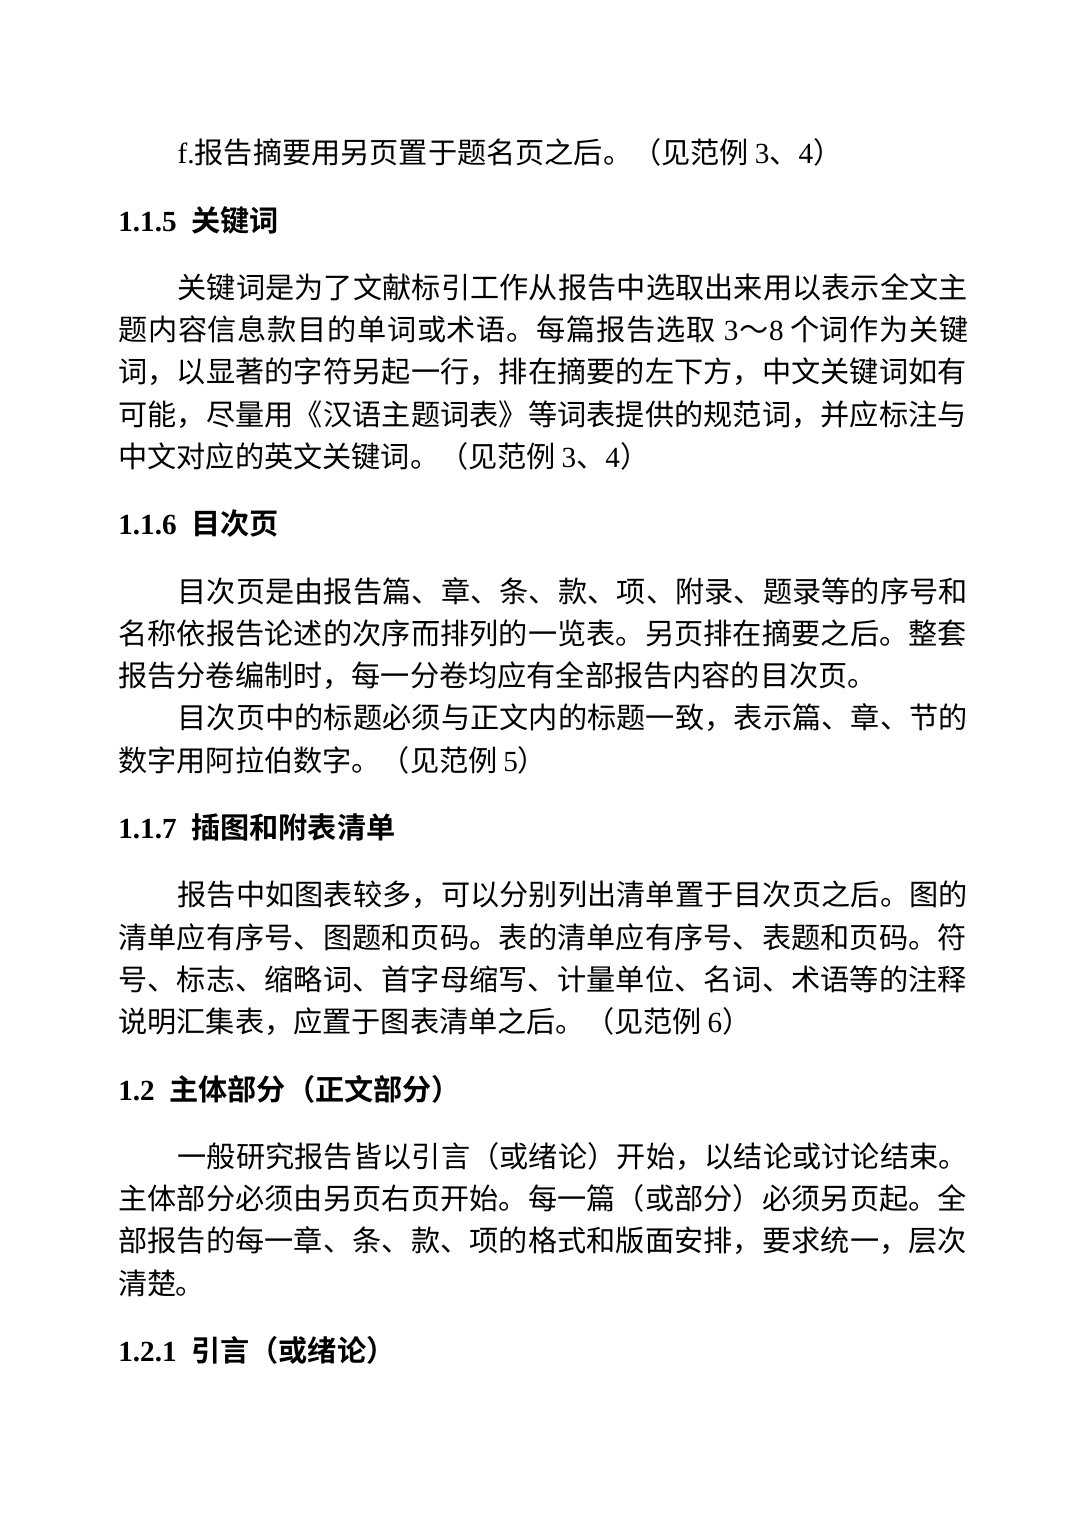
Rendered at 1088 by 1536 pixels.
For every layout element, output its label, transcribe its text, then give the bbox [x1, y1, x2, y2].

text 关键词是为了文献标引工作从报告中选取出来用以表示全文主题内容信息款目的单词或术语。每篇报告选取3～8个词作为关键词，以显著的字符另起一行，排在摘要的左下方，中文关键词如有可能，尽量用《汉语主题词表》等词表提供的规范词，并应标注与中文对应的英文关键词。（见范例3、4） [118, 264, 969, 476]
text 1.1.6 目次页 [118, 501, 969, 543]
text 目次页中的标题必须与正文内的标题一致，表示篇、章、节的数字用阿拉伯数字。（见范例5） [118, 695, 969, 780]
text 报告中如图表较多，可以分别列出清单置于目次页之后。图的清单应有序号、图题和页码。表的清单应有序号、表题和页码。符号、标志、缩略词、首字母缩写、计量单位、名词、术语等的注释说明汇集表，应置于图表清单之后。（见范例6） [118, 872, 969, 1041]
text 目次页是由报告篇、章、条、款、项、附录、题录等的序号和名称依报告论述的次序而排列的一览表。另页排在摘要之后。整套报告分卷编制时，每一分卷均应有全部报告内容的目次页。 [118, 568, 969, 695]
text f.报告摘要用另页置于题名页之后。（见范例3、4） [118, 130, 969, 172]
text 1.2 主体部分（正文部分） [118, 1066, 969, 1108]
text 1.1.5 关键词 [118, 197, 969, 239]
text 一般研究报告皆以引言（或绪论）开始，以结论或讨论结束。主体部分必须由另页右页开始。每一篇（或部分）必须另页起。全部报告的每一章、条、款、项的格式和版面安排，要求统一，层次清楚。 [118, 1133, 969, 1303]
text 1.1.7 插图和附表清单 [118, 805, 969, 847]
text 1.2.1 引言（或绪论） [118, 1328, 969, 1370]
